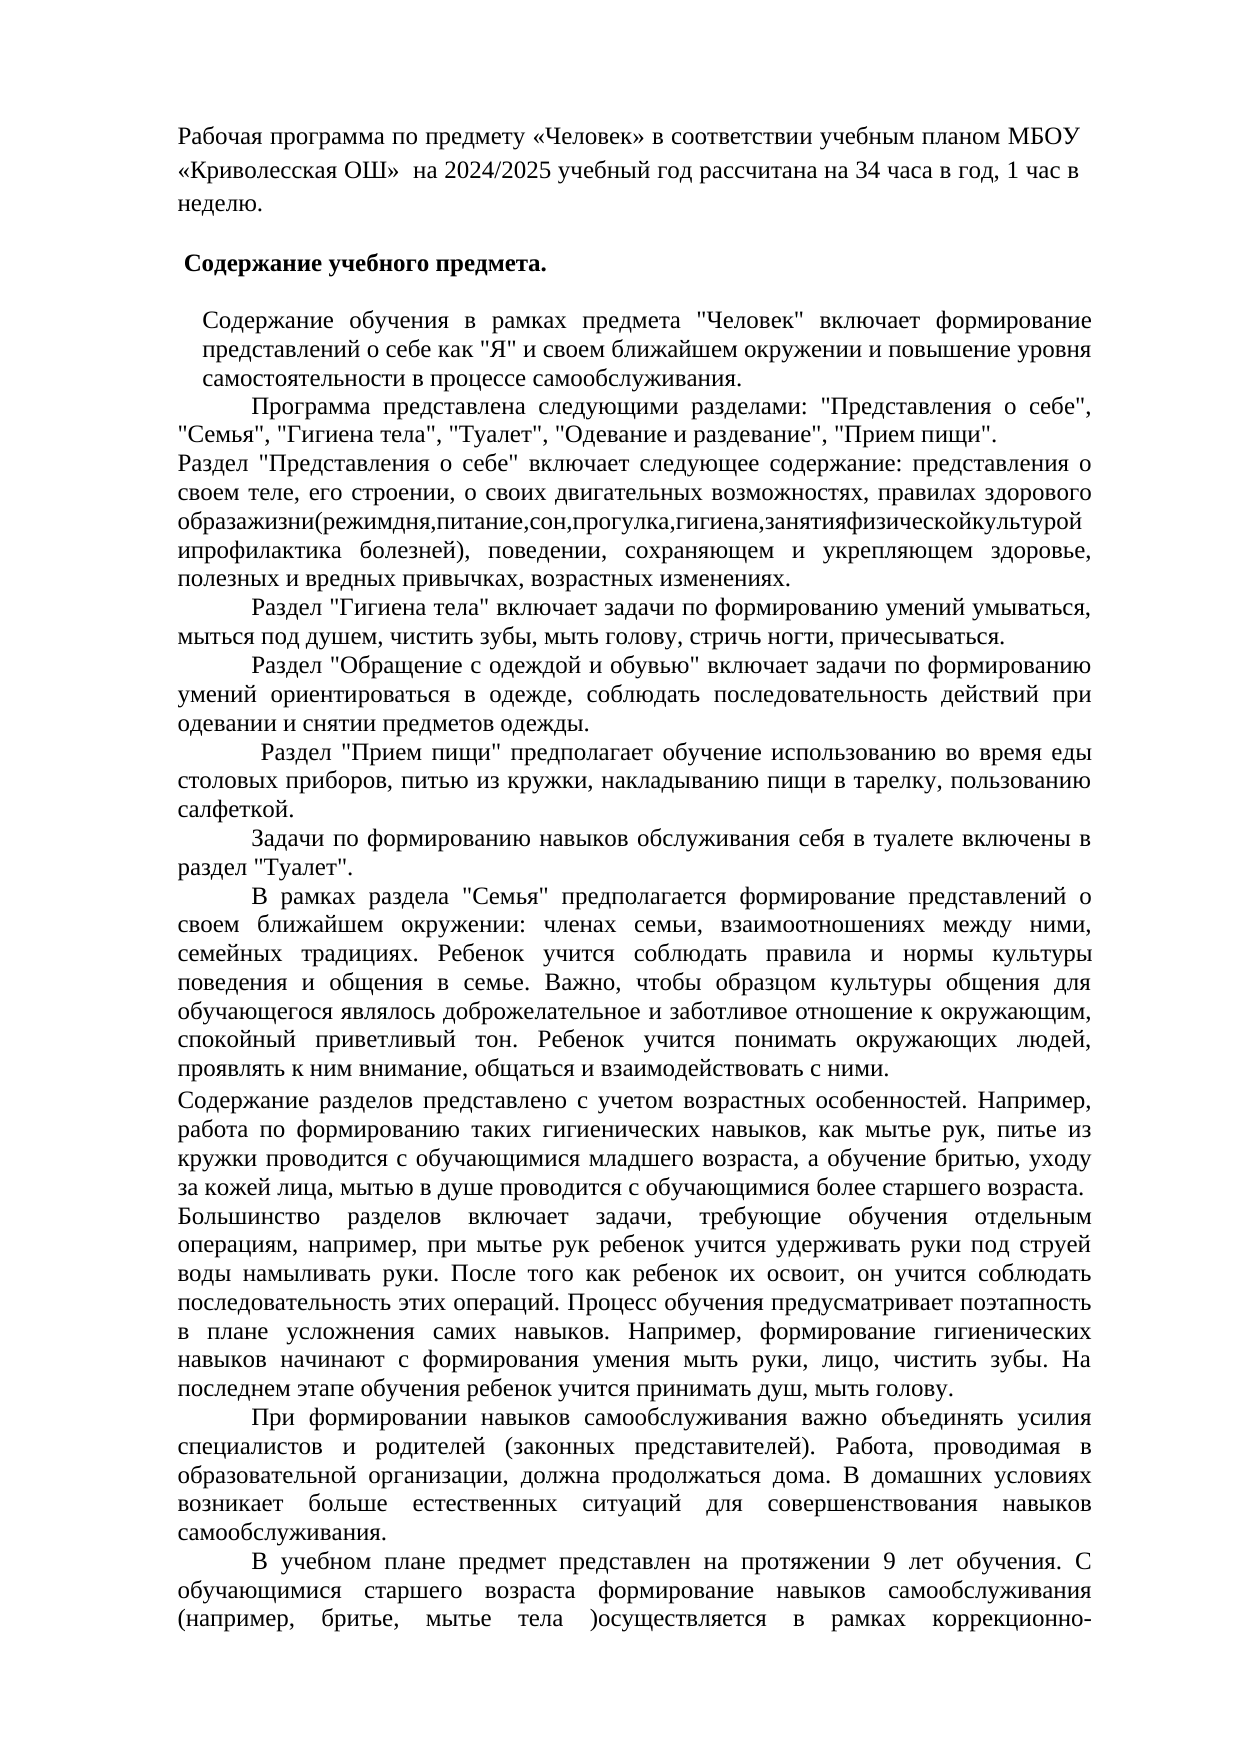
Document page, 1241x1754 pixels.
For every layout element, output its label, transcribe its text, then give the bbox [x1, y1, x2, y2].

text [177, 1546, 1092, 1632]
text Содержание учебного предмета. [177, 248, 1152, 276]
text В рамках раздела "Семья" предполагается формирование представлений о своем ближайшем окружении: членах семьи, взаимоотношениях между ними, семейных традициях. Ребенок учится соблюдать правила и нормы культуры поведения и общения в семье. Важно, чтобы образцом культуры общения для обучающегося являлось доброжелательное и заботливое отношение к окружающим, спокойный приветливый тон. Ребенок учится понимать окружающих людей, проявлять к ним внимание, общаться и взаимодействовать с ними. [177, 881, 1092, 1082]
text Раздел "Представления о себе" включает следующее содержание: представления о своем теле, его строении, о своих двигательных возможностях, правилах здорового образажизни(режимдня,питание,сон,прогулка,гигиена,занятияфизическойкультуройипрофилактика болезней), поведении, сохраняющем и укрепляющем здоровье, полезных и вредных привычках, возрастных изменениях. [177, 448, 1092, 592]
subtitle Рабочая программа по предмету «Человек» в соответствии учебным планом МБОУ «Криволесская ОШ» на 2024/2025 учебный год рассчитана на 34 часа в год, 1 час в неделю. [177, 118, 1081, 218]
text Содержание обучения в рамках предмета "Человек" включает формирование представлений о себе как "Я" и своем ближайшем окружении и повышение уровня самостоятельности в процессе самообслуживания. [192, 306, 1093, 392]
text Большинство разделов включает задачи, требующие обучения отдельным операциям, например, при мытье рук ребенок учится удерживать руки под струей воды намыливать руки. После того как ребенок их освоит, он учится соблюдать последовательность этих операций. Процесс обучения предусматривает поэтапность в плане усложнения самих навыков. Например, формирование гигиенических навыков начинают с формирования умения мыть руки, лицо, чистить зубы. На последнем этапе обучения ребенок учится принимать душ, мыть голову. [177, 1201, 1092, 1402]
text Раздел "Прием пищи" предполагает обучение использованию во время еды столовых приборов, питью из кружки, накладыванию пищи в тарелку, пользованию салфеткой. [177, 737, 1092, 823]
text Программа представлена следующими разделами: "Представления о себе", "Семья", "Гигиена тела", "Туалет", "Одевание и раздевание", "Прием пищи". [177, 392, 1092, 448]
text Содержание разделов представлено с учетом возрастных особенностей. Например, работа по формированию таких гигиенических навыков, как мытье рук, питье из кружки проводится с обучающимися младшего возраста, а обучение бритью, уходу за кожей лица, мытью в душе проводится с обучающимися более старшего возраста. [177, 1086, 1092, 1201]
text Задачи по формированию навыков обслуживания себя в туалете включены в раздел "Туалет". [177, 823, 1092, 881]
text При формировании навыков самообслуживания важно объединять усилия специалистов и родителей (законных представителей). Работа, проводимая в образовательной организации, должна продолжаться дома. В домашних условиях возникает больше естественных ситуаций для совершенствования навыков самообслуживания. [177, 1402, 1092, 1546]
text Раздел "Гигиена тела" включает задачи по формированию умений умываться, мыться под душем, чистить зубы, мыть голову, стричь ногти, причесываться. [177, 592, 1092, 650]
text Раздел "Обращение с одеждой и обувью" включает задачи по формированию умений ориентироваться в одежде, соблюдать последовательность действий при одевании и снятии предметов одежды. [177, 650, 1092, 736]
